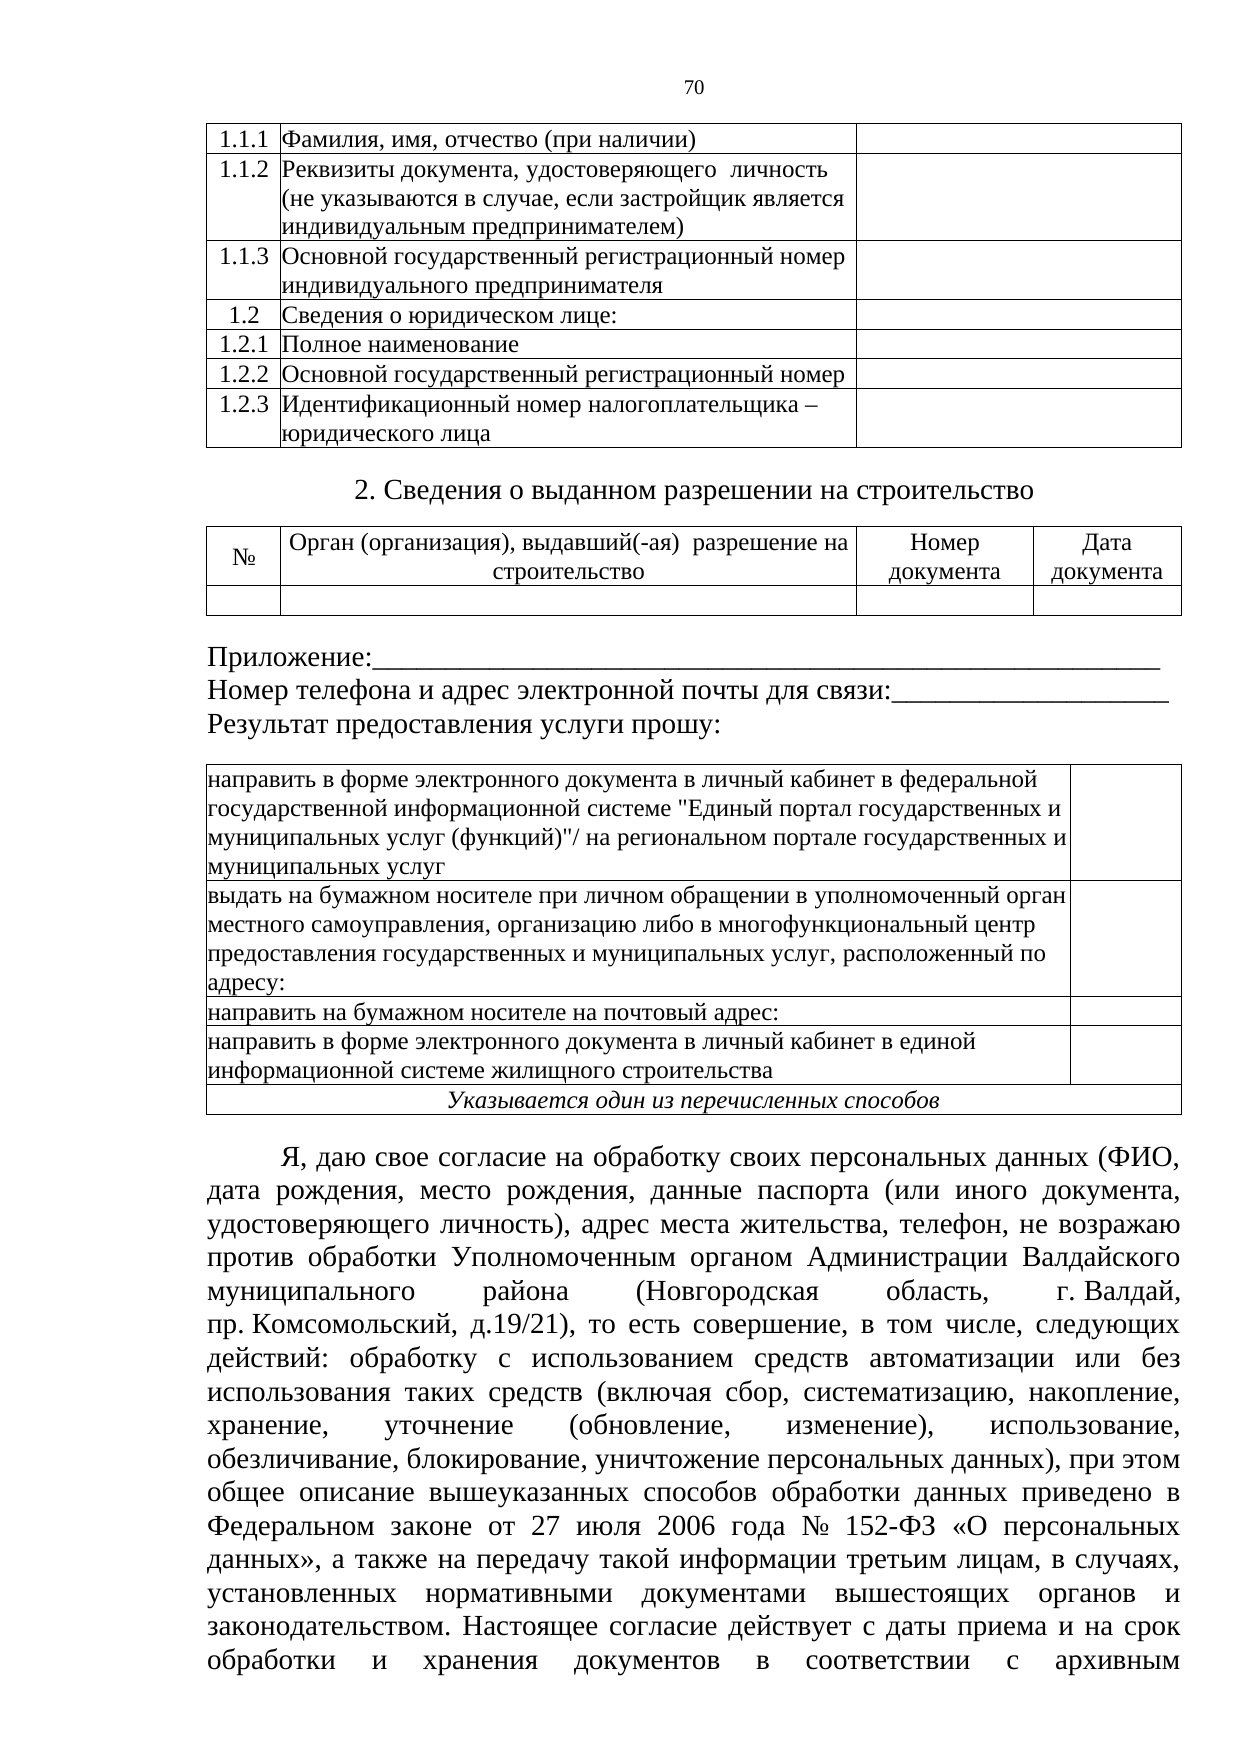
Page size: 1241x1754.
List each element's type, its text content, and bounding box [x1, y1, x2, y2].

table_cell 1.1.3 [207, 241, 280, 299]
list 2. Сведения о выданном разрешении на строительство [207, 472, 1181, 505]
table_header № [207, 527, 280, 585]
table_cell [857, 389, 1181, 447]
table_cell [857, 330, 1181, 358]
table_cell Реквизиты документа, удостоверяющего личность (не указываются в случае, если застройщик является индивидуальным предпринимателем) [281, 154, 856, 240]
table_header направить в форме электронного документа в личный кабинет в федеральной государственной информационной системе "Единый портал государственных и муниципальных услуг (функций)"/ на региональном портале государственных и муниципальных услуг [207, 765, 1070, 879]
table_cell [857, 359, 1181, 388]
table_cell [857, 241, 1181, 299]
table_cell 1.2.3 [207, 389, 280, 447]
table_cell Идентификационный номер налогоплательщика – юридического лица [281, 389, 856, 447]
table_cell Указывается один из перечисленных способов [207, 1085, 1181, 1114]
text Номер телефона и адрес электронной почты для связи:___________________ [207, 672, 1181, 706]
table_cell [1071, 1026, 1181, 1084]
table_header Орган (организация), выдавший(-ая) разрешение на строительство [281, 527, 856, 585]
table_cell 1.2 [207, 300, 280, 328]
table_cell [857, 586, 1033, 614]
table_cell [281, 586, 856, 614]
table_header Номер документа [857, 527, 1033, 585]
text Результат предоставления услуги прошу: [207, 706, 1181, 739]
table_cell направить в форме электронного документа в личный кабинет в единой информационной системе жилищного строительства [207, 1026, 1070, 1084]
table_cell 1.1.2 [207, 154, 280, 240]
table_cell Сведения о юридическом лице: [281, 300, 856, 328]
table_cell 1.2.1 [207, 330, 280, 358]
table_cell выдать на бумажном носителе при личном обращении в уполномоченный орган местного самоуправления, организацию либо в многофункциональный центр предоставления государственных и муниципальных услуг, расположенный по адресу: [207, 881, 1070, 996]
table_header Дата документа [1034, 527, 1181, 585]
table_cell [1071, 997, 1181, 1025]
table_cell [207, 586, 280, 614]
table_cell Основной государственный регистрационный номер [281, 359, 856, 388]
table_cell [1034, 586, 1181, 614]
text Приложение:______________________________________________________ [207, 639, 1181, 672]
table_cell [857, 154, 1181, 240]
table_cell [1071, 881, 1181, 996]
table_cell 1.1.1 [207, 124, 280, 153]
table_cell Полное наименование [281, 330, 856, 358]
table_header [1071, 765, 1181, 879]
table_cell [857, 300, 1181, 328]
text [207, 1139, 1181, 1676]
table_cell Фамилия, имя, отчество (при наличии) [281, 124, 856, 153]
table_cell [857, 124, 1181, 153]
table_cell Основной государственный регистрационный номер индивидуального предпринимателя [281, 241, 856, 299]
table_cell 1.2.2 [207, 359, 280, 388]
table_cell направить на бумажном носителе на почтовый адрес: [207, 997, 1070, 1025]
